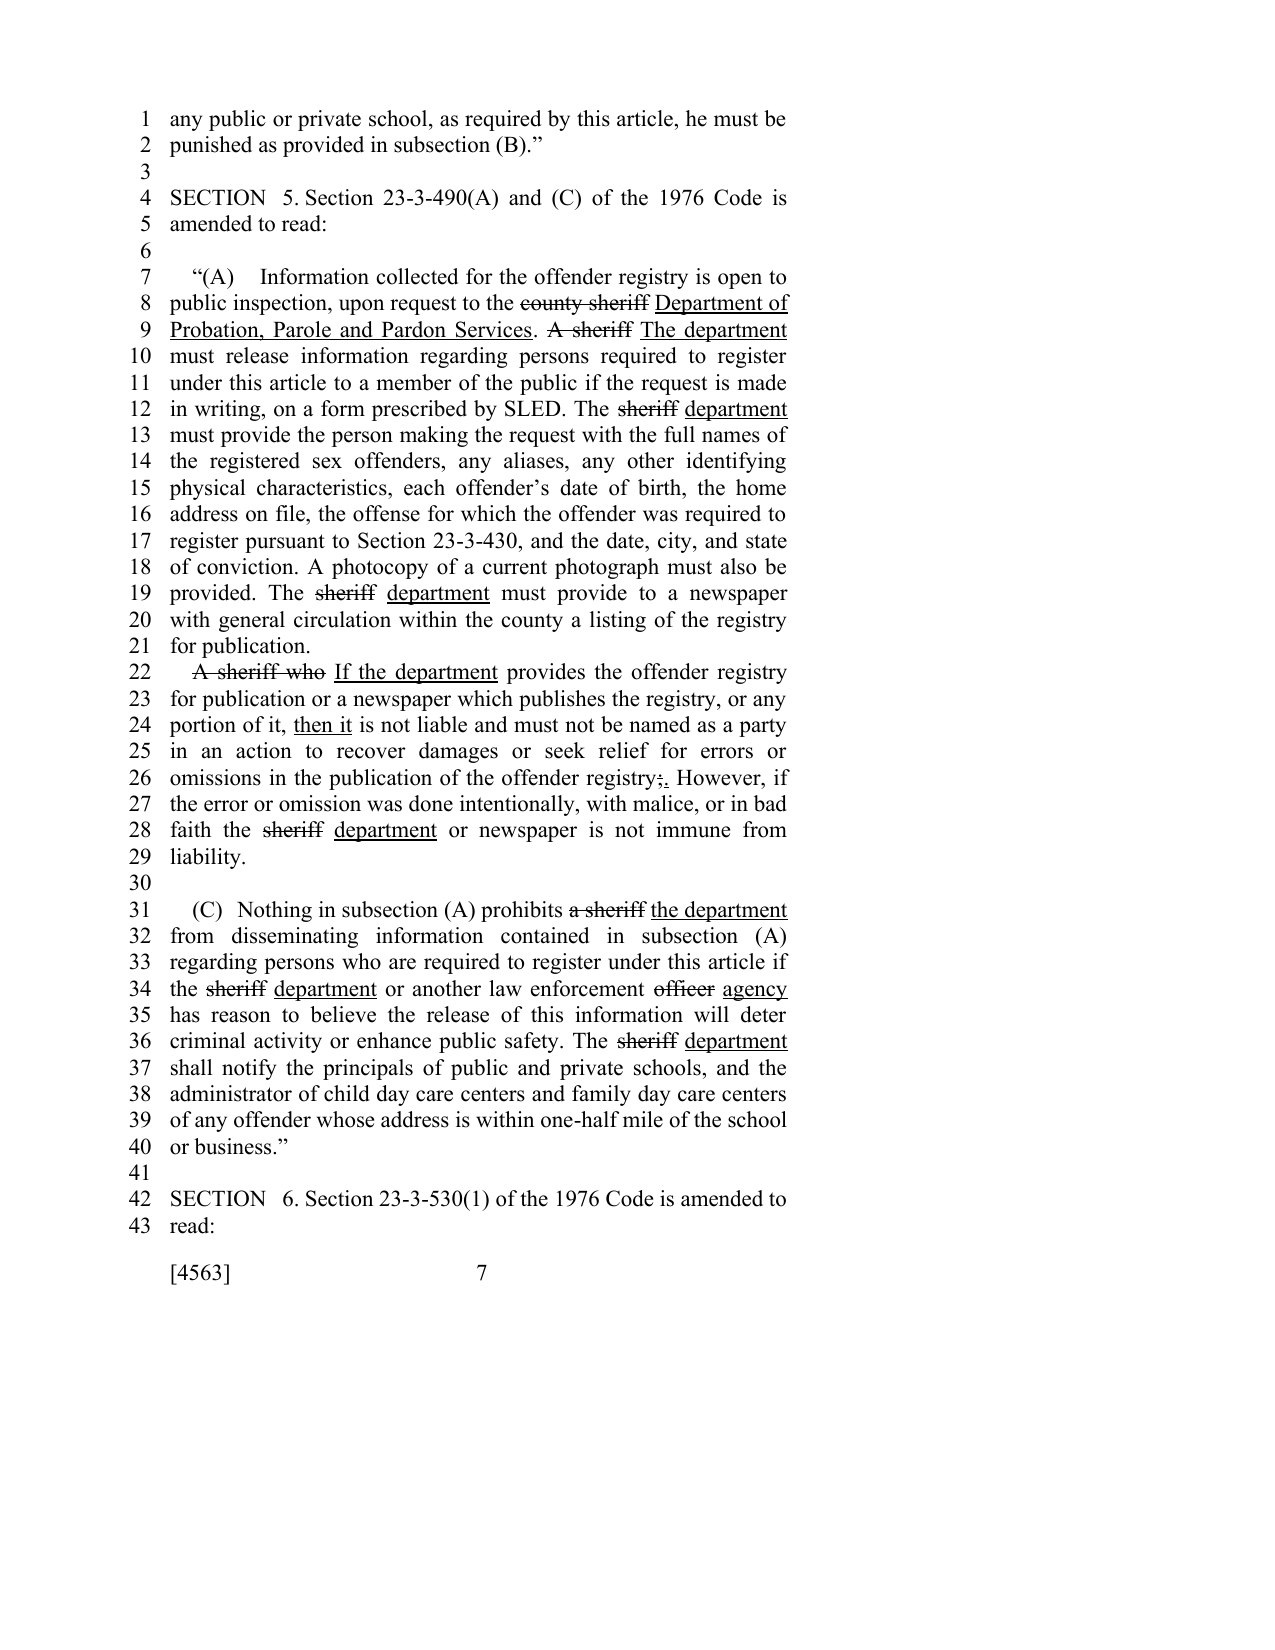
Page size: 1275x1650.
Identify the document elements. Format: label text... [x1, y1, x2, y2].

text SECTION 5. Section 23-3-490(A) and (C) of the 1976 Code is amended to read: [169, 184, 787, 237]
text A sheriff who If the department provides the offender registry for publication or a newspaper which publishes the registry, or any portion of it, then it is not liable and must not be named as a party in an action to recover damages or seek relief for errors or omissions in the publication of the offender registry;. However, if the error or omission was done intentionally, with malice, or in bad faith the sheriff department or newspaper is not immune from liability. [169, 658, 787, 869]
text “(A) Information collected for the offender registry is open to public inspection, upon request to the county sheriff Department of Probation, Parole and Pardon Services. A sheriff The department must release information regarding persons required to register under this article to a member of the public if the request is made in writing, on a form prescribed by SLED. The sheriff department must provide the person making the request with the full names of the registered sex offenders, any aliases, any other identifying physical characteristics, each offender’s date of birth, the home address on file, the offense for which the offender was required to register pursuant to Section 23-3-430, and the date, city, and state of conviction. A photocopy of a current photograph must also be provided. The sheriff department must provide to a newspaper with general circulation within the county a listing of the registry for publication. [169, 263, 787, 658]
text (C) Nothing in subsection (A) prohibits a sheriff the department from disseminating information contained in subsection (A) regarding persons who are required to register under this article if the sheriff department or another law enforcement officer agency has reason to believe the release of this information will deter criminal activity or enhance public safety. The sheriff department shall notify the principals of public and private schools, and the administrator of child day care centers and family day care centers of any offender whose address is within one-half mile of the school or business.” [169, 896, 787, 1159]
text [169, 105, 787, 158]
text SECTION 6. Section 23-3-530(1) of the 1976 Code is amended to read: [169, 1186, 787, 1238]
